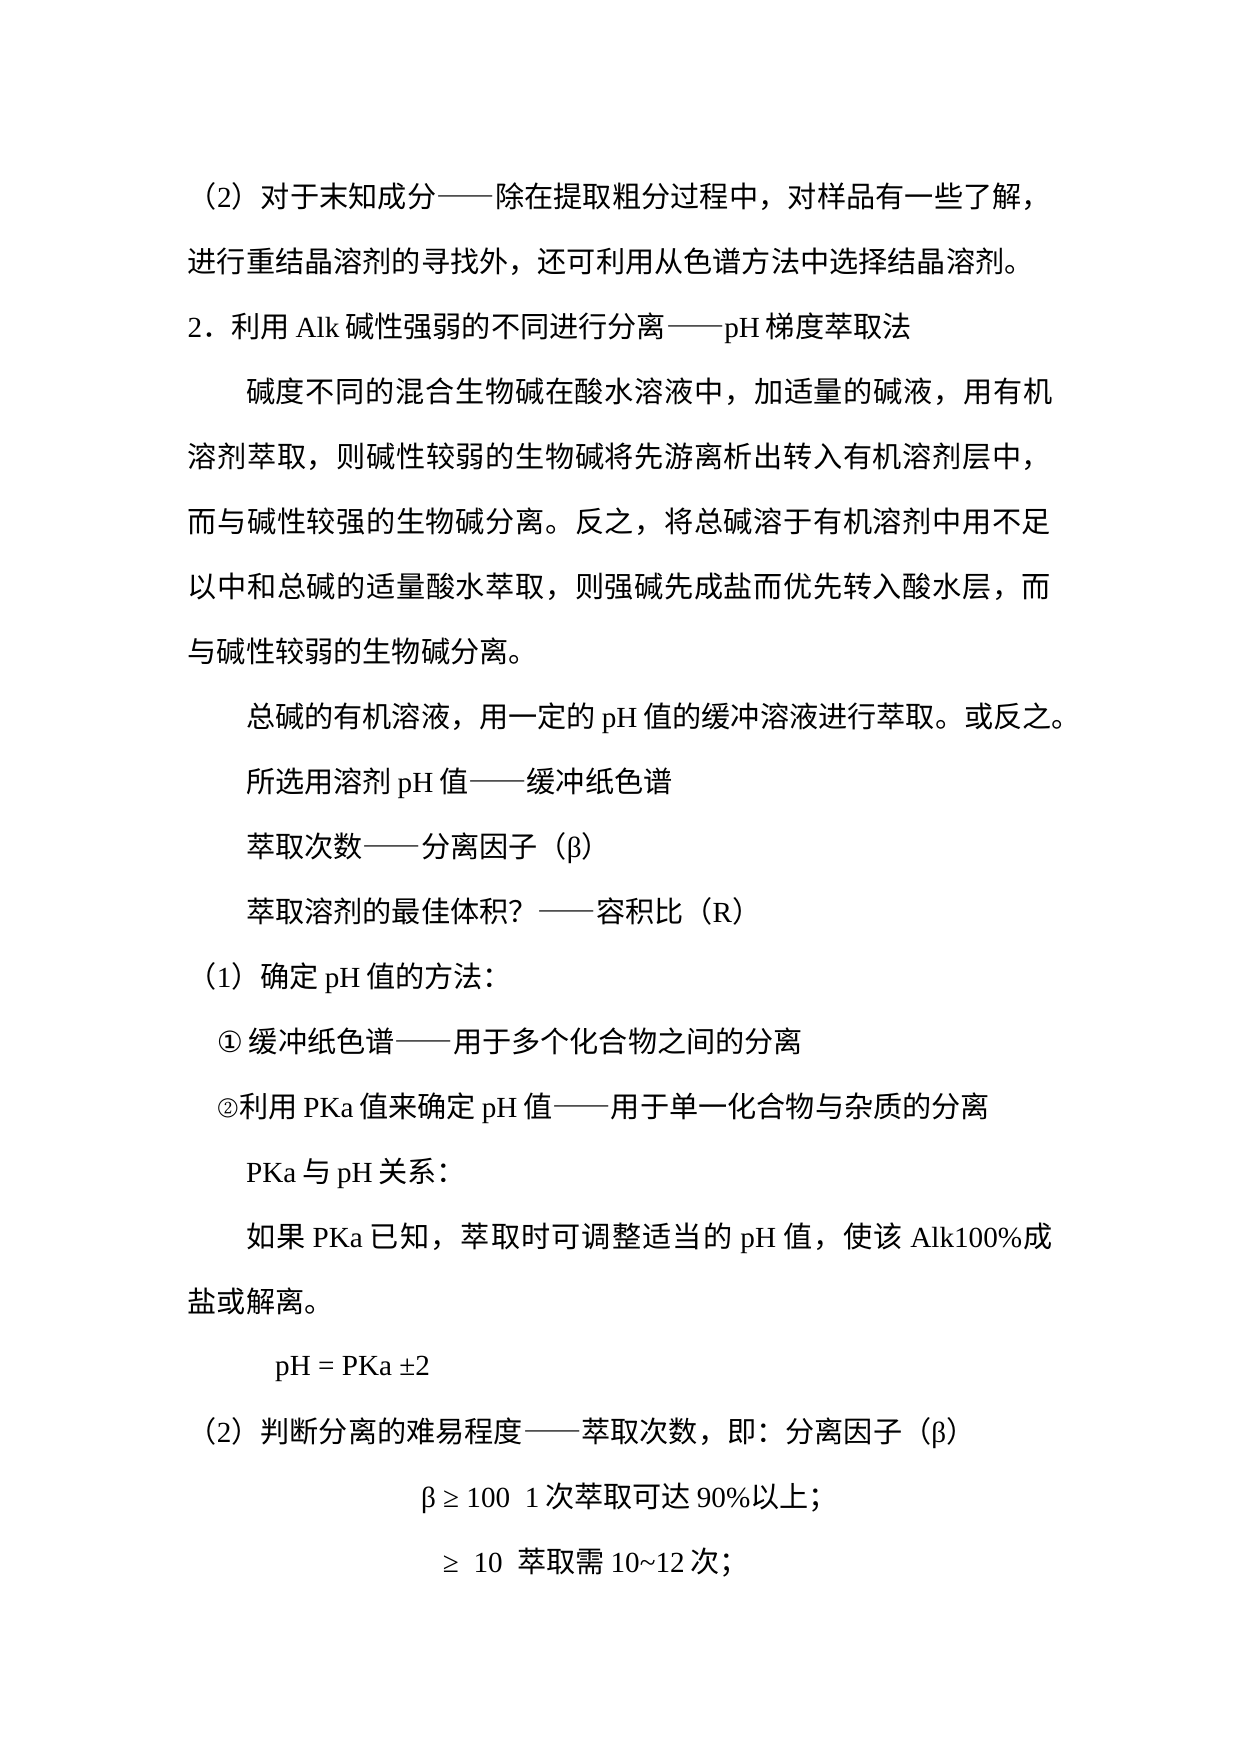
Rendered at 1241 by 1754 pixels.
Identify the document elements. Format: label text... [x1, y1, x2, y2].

text （1）确定pH值的方法： [187, 942, 1053, 1007]
text 萃取次数——分离因子（β） [187, 812, 1053, 877]
text pH = PKa ±2 [187, 1332, 1053, 1397]
text ②利用PKa值来确定pH值——用于单一化合物与杂质的分离 [187, 1072, 1053, 1137]
text 碱度不同的混合生物碱在酸水溶液中，加适量的碱液，用有机溶剂萃取，则碱性较弱的生物碱将先游离析出转入有机溶剂层中，而与碱性较强的生物碱分离。反之，将总碱溶于有机溶剂中用不足以中和总碱的适量酸水萃取，则强碱先成盐而优先转入酸水层，而与碱性较弱的生物碱分离。 [187, 357, 1053, 682]
text β ≥ 100 1次萃取可达90%以上； [187, 1462, 1053, 1527]
text ①缓冲纸色谱——用于多个化合物之间的分离 [187, 1007, 1053, 1072]
text PKa与pH关系： [187, 1137, 1053, 1202]
text （2）判断分离的难易程度——萃取次数，即：分离因子（β） [187, 1397, 1053, 1462]
text 2．利用Alk碱性强弱的不同进行分离——pH梯度萃取法 [187, 292, 1053, 357]
text 萃取溶剂的最佳体积？——容积比（R） [187, 877, 1053, 942]
text 总碱的有机溶液，用一定的pH值的缓冲溶液进行萃取。或反之。 [187, 682, 1053, 747]
text ≥ 10 萃取需10~12次； [187, 1527, 1053, 1592]
text 所选用溶剂pH值——缓冲纸色谱 [187, 747, 1053, 812]
text （2）对于末知成分——除在提取粗分过程中，对样品有一些了解，进行重结晶溶剂的寻找外，还可利用从色谱方法中选择结晶溶剂。 [187, 162, 1053, 292]
text 如果PKa已知，萃取时可调整适当的pH值，使该Alk100%成盐或解离。 [187, 1202, 1053, 1332]
